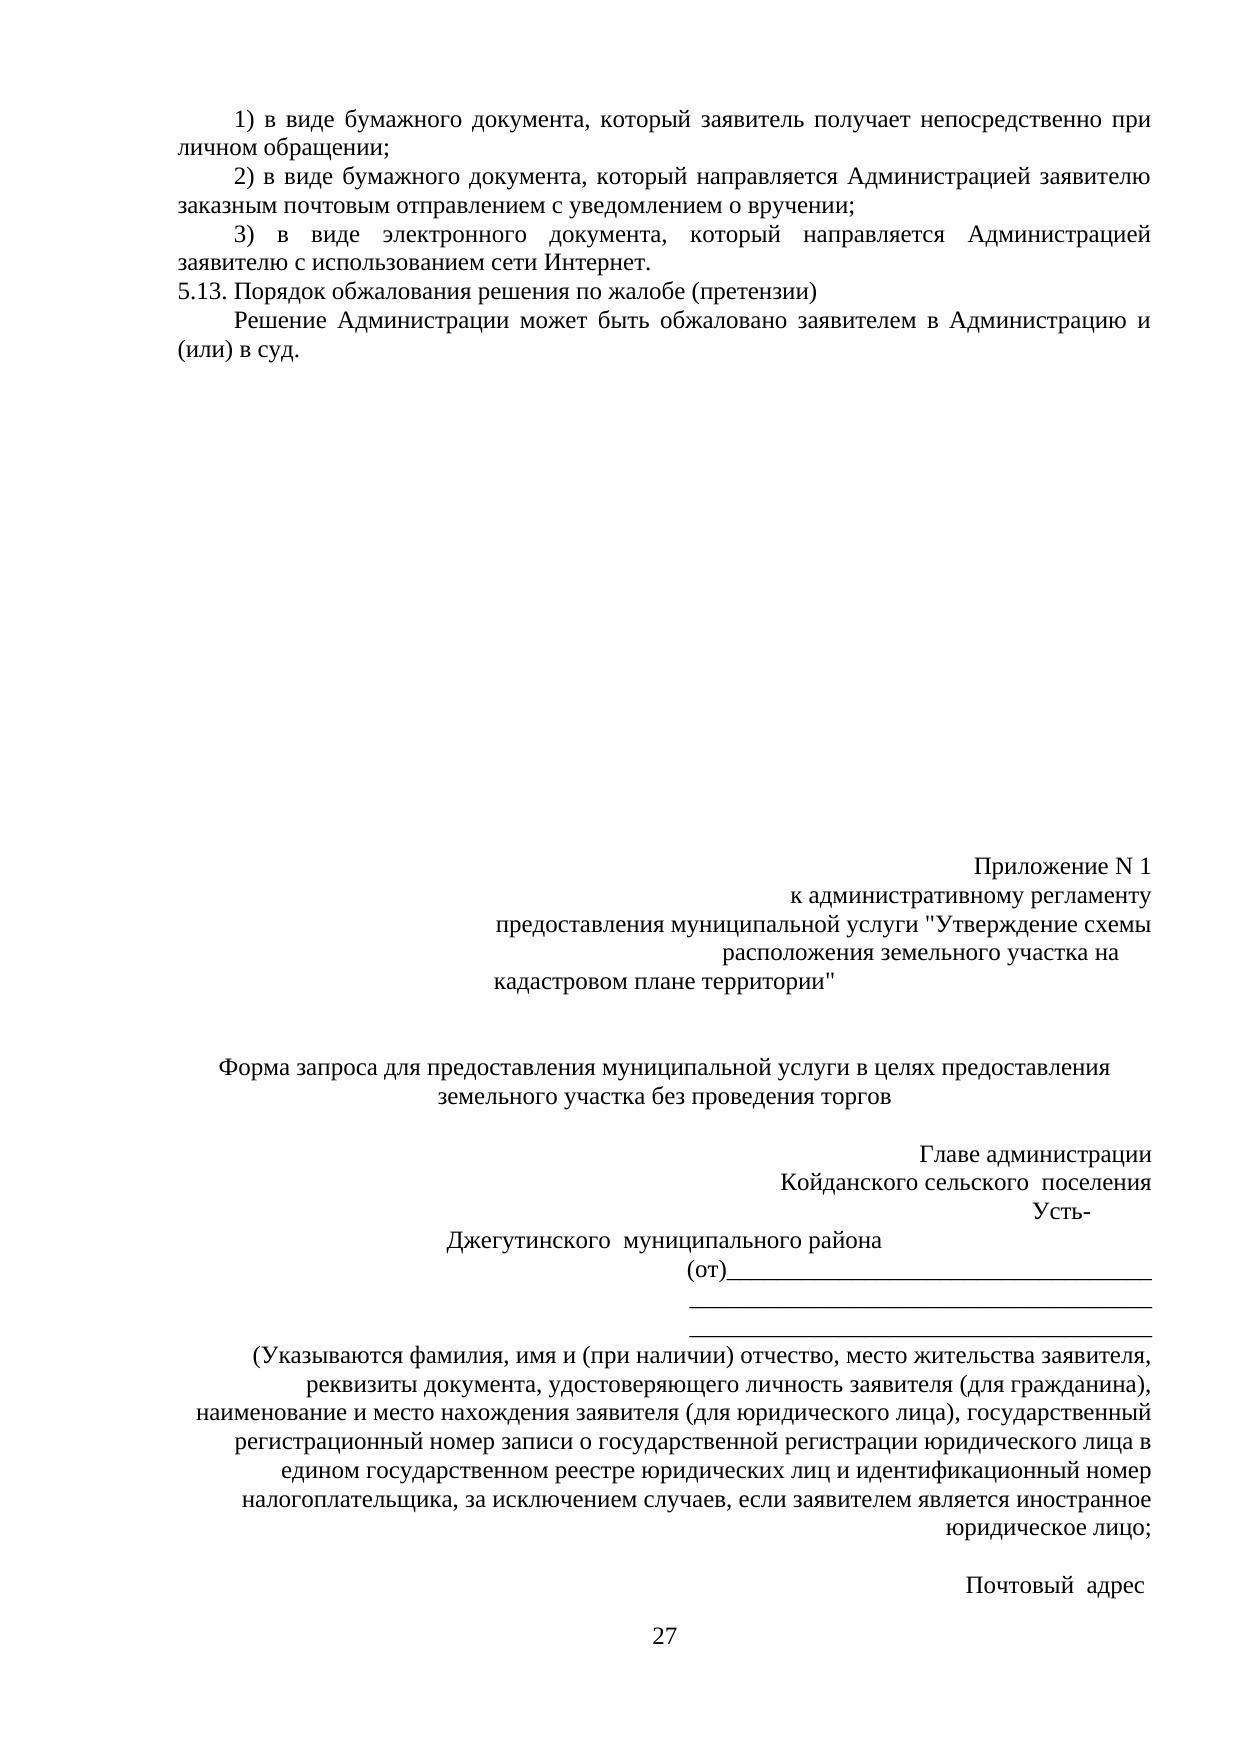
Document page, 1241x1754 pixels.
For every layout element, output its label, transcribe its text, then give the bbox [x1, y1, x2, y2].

text земельного участка без проведения торгов [177, 1081, 1152, 1110]
text 5.13. Порядок обжалования решения по жалобе (претензии) [177, 276, 1152, 305]
text _____________________________________ [177, 1282, 1152, 1311]
text Форма запроса для предоставления муниципальной услуги в целях предоставления [177, 1052, 1152, 1081]
text предоставления муниципальной услуги "Утверждение схемы [177, 909, 1152, 937]
text Усть-Джегутинского муниципального района [177, 1196, 1152, 1254]
text к административному регламенту [177, 880, 1152, 909]
text расположения земельного участка на кадастровом плане территории" [177, 937, 1152, 995]
text Решение Администрации может быть обжаловано заявителем в Администрацию и (или) в суд. [177, 305, 1152, 362]
text _____________________________________ [177, 1311, 1152, 1340]
text Приложение N 1 [177, 851, 1152, 880]
text (Указываются фамилия, имя и (при наличии) отчество, место жительства заявителя, реквизиты документа, удостоверяющего личность заявителя (для гражданина), наименование и место нахождения заявителя (для юридического лица), государственный регистрационный номер записи о государственной регистрации юридического лица в едином государственном реестре юридических лиц и идентификационный номер налогоплательщика, за исключением случаев, если заявителем является иностранное юридическое лицо; [177, 1340, 1152, 1541]
text 3) в виде электронного документа, который направляется Администрацией заявителю с использованием сети Интернет. [177, 219, 1152, 276]
text 2) в виде бумажного документа, который направляется Администрацией заявителю заказным почтовым отправлением с уведомлением о вручении; [177, 161, 1152, 219]
text 1) в виде бумажного документа, который заявитель получает непосредственно при личном обращении; [177, 104, 1152, 161]
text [177, 1570, 1152, 1599]
text (от)__________________________________ [177, 1254, 1152, 1282]
text Койданского сельского поселения [177, 1167, 1152, 1196]
text Главе администрации [177, 1139, 1152, 1167]
